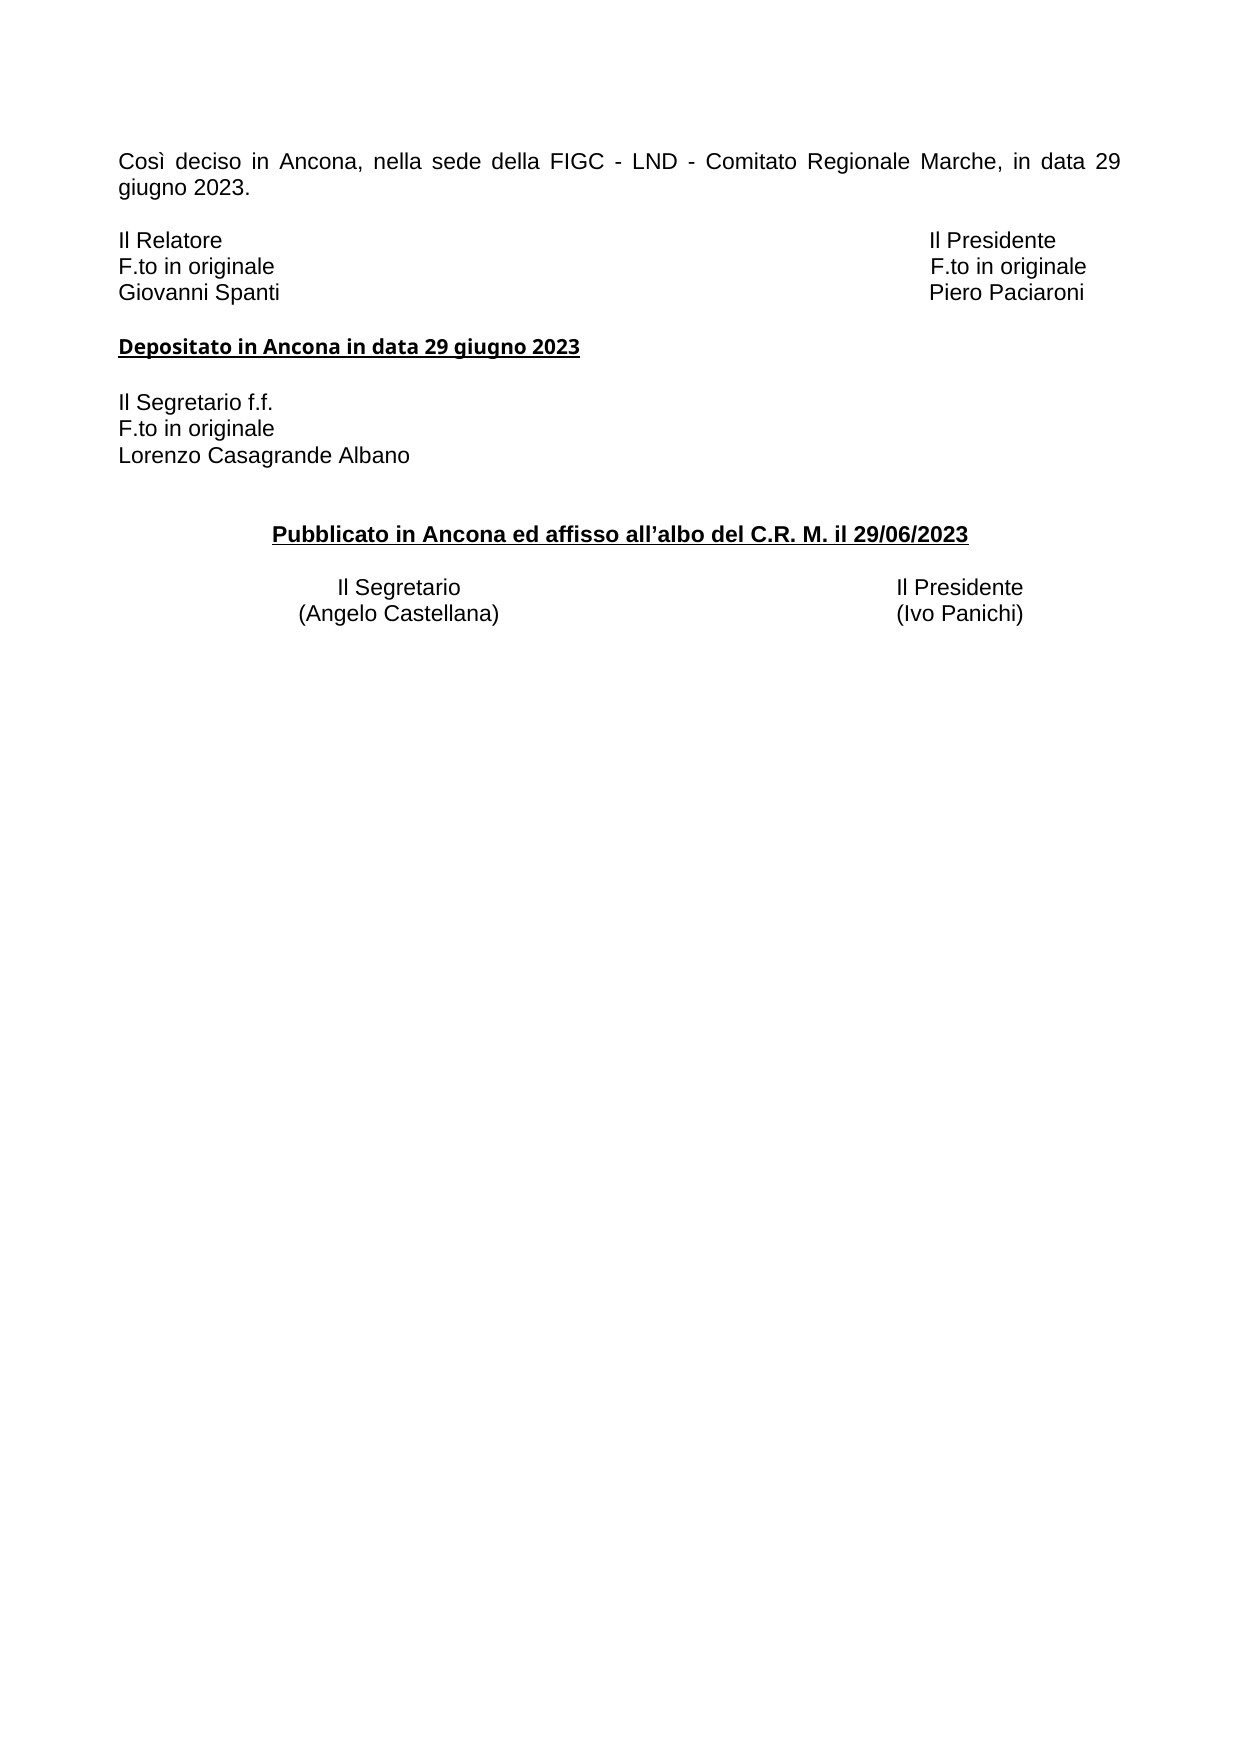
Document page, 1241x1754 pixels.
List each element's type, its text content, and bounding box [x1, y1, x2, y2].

text Depositato in Ancona in data 29 giugno 2023 [118, 332, 1122, 361]
text Il Relatore Il Presidente F.to in originale F.to in originale [118, 227, 1122, 279]
text Pubblicato in Ancona ed affisso all’albo del C.R. M. il 29/06/2023 [118, 521, 1122, 547]
text Lorenzo Casagrande Albano [118, 442, 1122, 468]
table_header Il Presidente (Ivo Panichi) [679, 574, 1240, 626]
text Giovanni Spanti Piero Paciaroni [118, 279, 1122, 306]
table_header Il Segretario (Angelo Castellana) [118, 574, 679, 626]
text Così deciso in Ancona, nella sede della FIGC - LND - Comitato Regionale Marche, in data 29 giugno 2023. [118, 148, 1122, 200]
text F.to in originale [118, 415, 1122, 442]
text Il Segretario f.f. [118, 389, 1122, 415]
